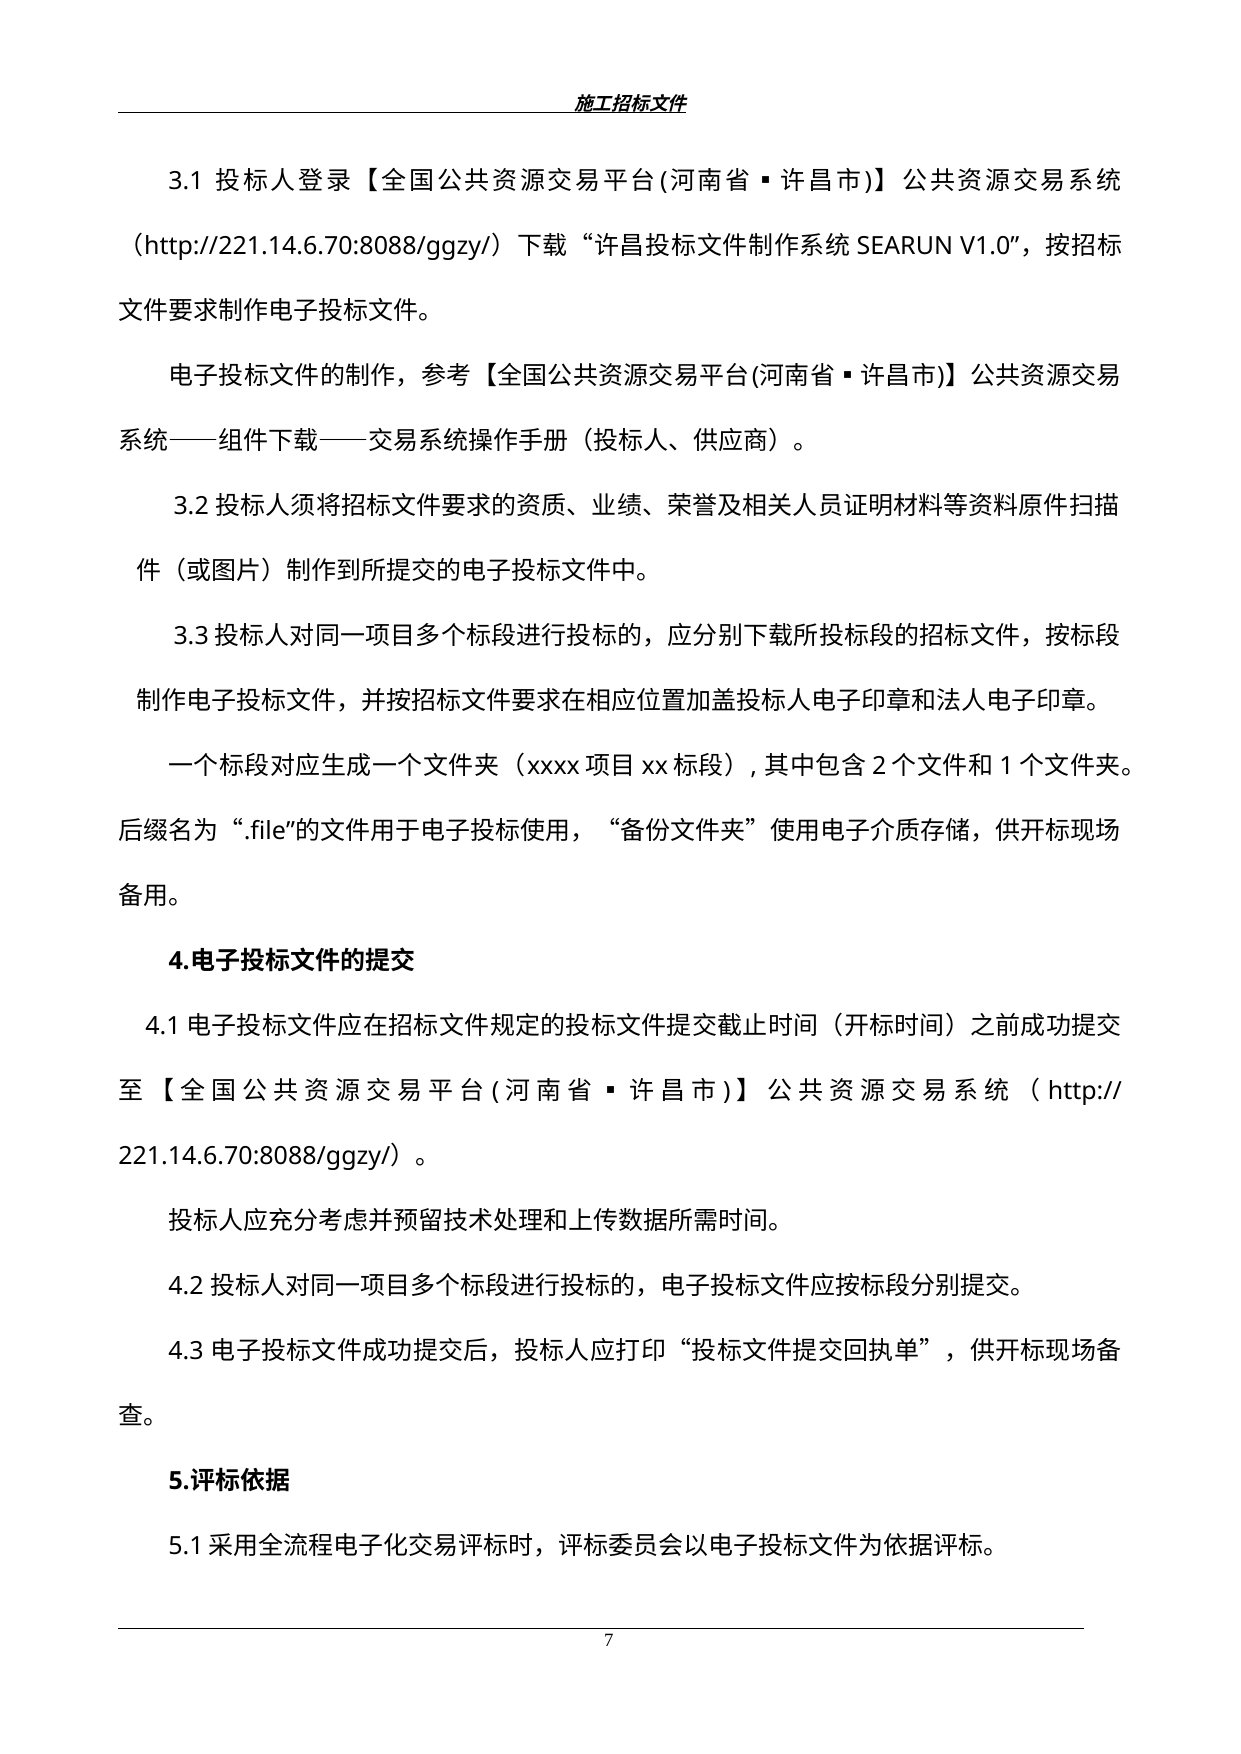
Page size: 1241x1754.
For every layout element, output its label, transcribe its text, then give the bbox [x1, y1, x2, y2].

text 3.1 投标人登录【全国公共资源交易平台(河南省▪许昌市)】公共资源交易系统（http://221.14.6.70:8088/ggzy/）下载“许昌投标文件制作系统SEARUN V1.0”，按招标文件要求制作电子投标文件。 [118, 146, 1122, 341]
text 4.3 电子投标文件成功提交后，投标人应打印“投标文件提交回执单”，供开标现场备查。 [118, 1316, 1122, 1446]
text 4.2 投标人对同一项目多个标段进行投标的，电子投标文件应按标段分别提交。 [118, 1251, 1122, 1316]
text 一个标段对应生成一个文件夹（xxxx项目xx标段）, 其中包含2个文件和1个文件夹。后缀名为“.file”的文件用于电子投标使用，“备份文件夹”使用电子介质存储，供开标现场备用。 [118, 731, 1122, 926]
text 4.1电子投标文件应在招标文件规定的投标文件提交截止时间（开标时间）之前成功提交至【全国公共资源交易平台(河南省▪许昌市)】公共资源交易系统（http://221.14.6.70:8088/ggzy/）。 [118, 991, 1122, 1186]
text 5.评标依据 [118, 1446, 1122, 1511]
text 3.3投标人对同一项目多个标段进行投标的，应分别下载所投标段的招标文件，按标段制作电子投标文件，并按招标文件要求在相应位置加盖投标人电子印章和法人电子印章。 [136, 601, 1122, 731]
text 5.1采用全流程电子化交易评标时，评标委员会以电子投标文件为依据评标。 [118, 1511, 1122, 1576]
text 投标人应充分考虑并预留技术处理和上传数据所需时间。 [118, 1186, 1122, 1251]
text 3.2 投标人须将招标文件要求的资质、业绩、荣誉及相关人员证明材料等资料原件扫描件（或图片）制作到所提交的电子投标文件中。 [136, 471, 1122, 601]
text 4.电子投标文件的提交 [118, 926, 1122, 991]
text 电子投标文件的制作，参考【全国公共资源交易平台(河南省▪许昌市)】公共资源交易系统——组件下载——交易系统操作手册（投标人、供应商）。 [118, 341, 1122, 471]
